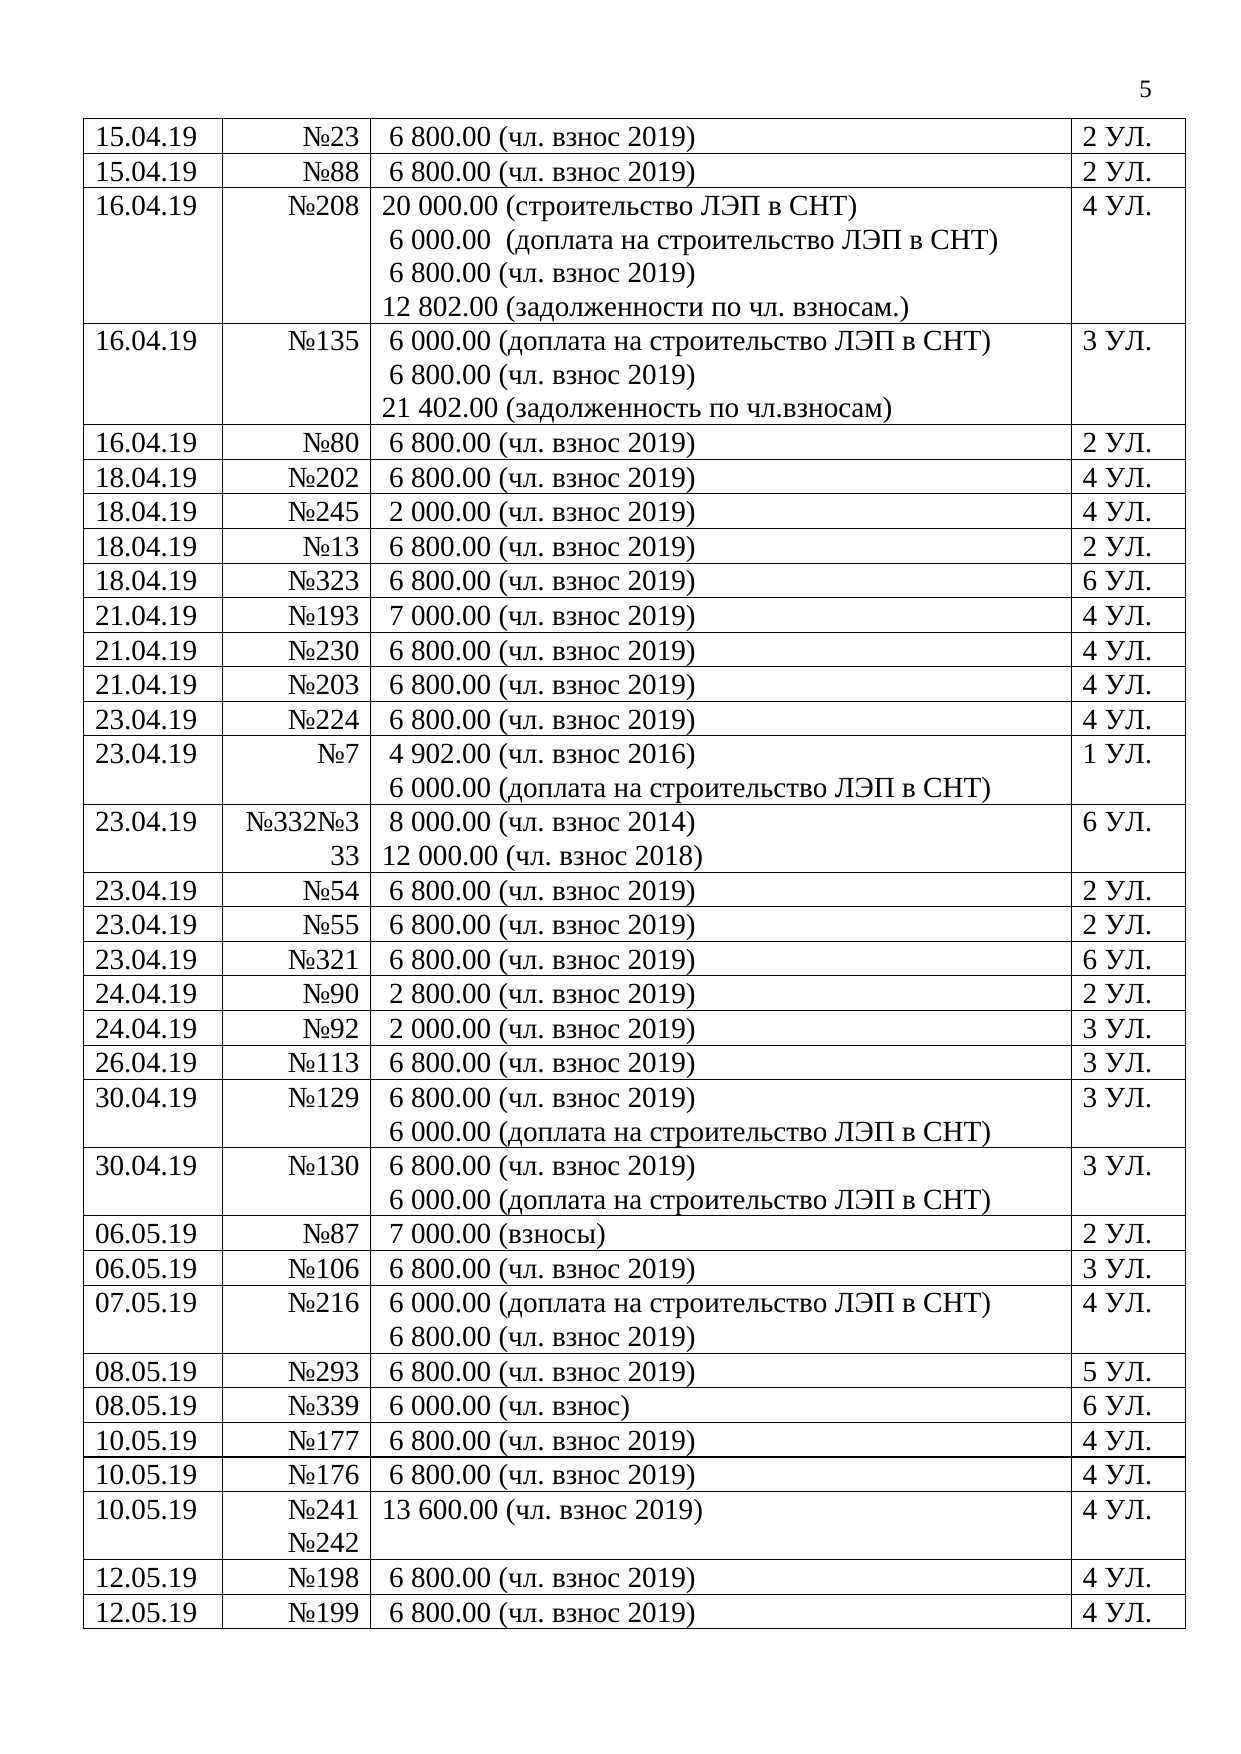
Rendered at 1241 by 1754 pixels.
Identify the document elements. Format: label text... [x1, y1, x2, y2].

table_cell 6 800.00 (чл. взнос 2019) [371, 1423, 1071, 1456]
table_cell 23.04.19 [84, 907, 222, 941]
table_cell №245 [223, 494, 370, 528]
table_cell №323 [223, 564, 370, 597]
table_cell 6 УЛ. [1072, 805, 1185, 872]
table_cell 2 000.00 (чл. взнос 2019) [371, 494, 1071, 528]
table_cell 23.04.19 [84, 873, 222, 906]
table_cell 20 000.00 (строительство ЛЭП в СНТ) 6 000.00 (доплата на строительство ЛЭП в СНТ) 6 800.00 (чл. взнос 2019) 12 802.00 (задолженности по чл. взносам.) [371, 188, 1071, 322]
table_cell №13 [223, 529, 370, 562]
table_cell 2 УЛ. [1072, 154, 1185, 187]
table_cell 6 800.00 (чл. взнос 2019) [371, 1458, 1071, 1491]
table_cell 21.04.19 [84, 633, 222, 666]
table_cell 16.04.19 [84, 425, 222, 459]
table_cell 18.04.19 [84, 460, 222, 493]
table_cell 1 УЛ. [1072, 736, 1185, 803]
table_cell 6 УЛ. [1072, 942, 1185, 975]
table_cell 4 УЛ. [1072, 460, 1185, 493]
table_cell 4 УЛ. [1072, 633, 1185, 666]
table_cell №130 [223, 1148, 370, 1215]
table_cell 4 УЛ. [1072, 1286, 1185, 1353]
table_cell №339 [223, 1388, 370, 1422]
table_cell 16.04.19 [84, 188, 222, 322]
table_cell №129 [223, 1080, 370, 1147]
table_cell 10.05.19 [84, 1458, 222, 1491]
table_cell 4 УЛ. [1072, 1595, 1185, 1628]
table_cell №55 [223, 907, 370, 941]
table_cell 6 800.00 (чл. взнос 2019) [371, 667, 1071, 701]
table_cell 4 УЛ. [1072, 1458, 1185, 1491]
table_cell 06.05.19 [84, 1251, 222, 1284]
table_cell 24.04.19 [84, 976, 222, 1010]
table_cell 6 800.00 (чл. взнос 2019) [371, 564, 1071, 597]
table_cell 30.04.19 [84, 1080, 222, 1147]
table_cell 16.04.19 [84, 324, 222, 424]
table_cell 6 000.00 (доплата на строительство ЛЭП в СНТ) 6 800.00 (чл. взнос 2019) 21 402.00 (задолженность по чл.взносам) [371, 324, 1071, 424]
table_cell 15.04.19 [84, 154, 222, 187]
table_cell 13 600.00 (чл. взнос 2019) [371, 1492, 1071, 1559]
table_cell 18.04.19 [84, 564, 222, 597]
table_cell №135 [223, 324, 370, 424]
table_cell 26.04.19 [84, 1046, 222, 1079]
table_cell 4 УЛ. [1072, 1492, 1185, 1559]
table_cell 6 800.00 (чл. взнос 2019) [371, 460, 1071, 493]
table_cell 7 000.00 (взносы) [371, 1216, 1071, 1250]
table_cell 2 УЛ. [1072, 1216, 1185, 1250]
table_cell 08.05.19 [84, 1354, 222, 1387]
table_cell 18.04.19 [84, 529, 222, 562]
table_cell 6 000.00 (чл. взнос) [371, 1388, 1071, 1422]
table_cell 3 УЛ. [1072, 1046, 1185, 1079]
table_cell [371, 119, 1071, 153]
table_cell 12.05.19 [84, 1595, 222, 1628]
table_cell 7 000.00 (чл. взнос 2019) [371, 598, 1071, 632]
table_cell 23.04.19 [84, 805, 222, 872]
table_cell №224 [223, 702, 370, 735]
table_cell 4 УЛ. [1072, 188, 1185, 322]
table_cell 2 УЛ. [1072, 425, 1185, 459]
table_cell №321 [223, 942, 370, 975]
table_cell 4 902.00 (чл. взнос 2016) 6 000.00 (доплата на строительство ЛЭП в СНТ) [371, 736, 1071, 803]
table_cell 5 УЛ. [1072, 1354, 1185, 1387]
table_cell 6 800.00 (чл. взнос 2019) [371, 529, 1071, 562]
table_cell 21.04.19 [84, 667, 222, 701]
table_cell 4 УЛ. [1072, 667, 1185, 701]
table_cell 08.05.19 [84, 1388, 222, 1422]
table_cell №23 [223, 119, 370, 153]
table_cell 6 800.00 (чл. взнос 2019) [371, 1354, 1071, 1387]
table_cell 15.04.19 [84, 119, 222, 153]
table_cell 2 УЛ. [1072, 976, 1185, 1010]
table_cell 6 800.00 (чл. взнос 2019) [371, 873, 1071, 906]
table_cell 6 УЛ. [1072, 564, 1185, 597]
table_cell №199 [223, 1595, 370, 1628]
table_cell 4 УЛ. [1072, 598, 1185, 632]
table_cell №216 [223, 1286, 370, 1353]
table_cell №80 [223, 425, 370, 459]
table_cell №241 №242 [223, 1492, 370, 1559]
table_cell 24.04.19 [84, 1011, 222, 1044]
table_cell №7 [223, 736, 370, 803]
table_cell 6 000.00 (доплата на строительство ЛЭП в СНТ) 6 800.00 (чл. взнос 2019) [371, 1286, 1071, 1353]
table_cell №113 [223, 1046, 370, 1079]
table_cell 2 800.00 (чл. взнос 2019) [371, 976, 1071, 1010]
table_cell 3 УЛ. [1072, 324, 1185, 424]
table_cell 4 УЛ. [1072, 494, 1185, 528]
table_cell №106 [223, 1251, 370, 1284]
table_cell №293 [223, 1354, 370, 1387]
table_cell 6 УЛ. [1072, 1388, 1185, 1422]
table_cell 12.05.19 [84, 1560, 222, 1594]
table_cell 6 800.00 (чл. взнос 2019) [371, 425, 1071, 459]
table_cell 6 800.00 (чл. взнос 2019) [371, 907, 1071, 941]
table_cell 2 УЛ. [1072, 873, 1185, 906]
table_cell 4 УЛ. [1072, 1423, 1185, 1456]
table_cell №90 [223, 976, 370, 1010]
table_cell №332№333 [223, 805, 370, 872]
table_cell 6 800.00 (чл. взнос 2019) 6 000.00 (доплата на строительство ЛЭП в СНТ) [371, 1148, 1071, 1215]
table_cell 6 800.00 (чл. взнос 2019) [371, 942, 1071, 975]
table_cell №176 [223, 1458, 370, 1491]
table_cell 6 800.00 (чл. взнос 2019) [371, 1251, 1071, 1284]
table_cell 6 800.00 (чл. взнос 2019) [371, 1046, 1071, 1079]
table_cell 6 800.00 (чл. взнос 2019) [371, 154, 1071, 187]
table_cell 3 УЛ. [1072, 1251, 1185, 1284]
table_cell 6 800.00 (чл. взнос 2019) [371, 702, 1071, 735]
table_cell №87 [223, 1216, 370, 1250]
table_cell 6 800.00 (чл. взнос 2019) [371, 1595, 1071, 1628]
table_cell 23.04.19 [84, 702, 222, 735]
table_cell 6 800.00 (чл. взнос 2019) 6 000.00 (доплата на строительство ЛЭП в СНТ) [371, 1080, 1071, 1147]
table_cell 23.04.19 [84, 942, 222, 975]
table_cell 3 УЛ. [1072, 1148, 1185, 1215]
table_cell 4 УЛ. [1072, 1560, 1185, 1594]
table_cell №88 [223, 154, 370, 187]
table_cell №203 [223, 667, 370, 701]
table_cell 21.04.19 [84, 598, 222, 632]
table_cell №230 [223, 633, 370, 666]
table_cell 30.04.19 [84, 1148, 222, 1215]
table_cell 10.05.19 [84, 1492, 222, 1559]
table_cell 3 УЛ. [1072, 1011, 1185, 1044]
table_cell 23.04.19 [84, 736, 222, 803]
table_cell 07.05.19 [84, 1286, 222, 1353]
table_cell №177 [223, 1423, 370, 1456]
table_cell 2 УЛ. [1072, 907, 1185, 941]
table_cell 2 УЛ. [1072, 119, 1185, 153]
table_cell №193 [223, 598, 370, 632]
table_cell №54 [223, 873, 370, 906]
table_cell 2 УЛ. [1072, 529, 1185, 562]
table_cell 6 800.00 (чл. взнос 2019) [371, 1560, 1071, 1594]
table_cell 3 УЛ. [1072, 1080, 1185, 1147]
table_cell №92 [223, 1011, 370, 1044]
table_cell 18.04.19 [84, 494, 222, 528]
table_cell 4 УЛ. [1072, 702, 1185, 735]
table_cell 2 000.00 (чл. взнос 2019) [371, 1011, 1071, 1044]
table_cell 8 000.00 (чл. взнос 2014) 12 000.00 (чл. взнос 2018) [371, 805, 1071, 872]
table_cell №208 [223, 188, 370, 322]
table_cell 06.05.19 [84, 1216, 222, 1250]
table_cell 6 800.00 (чл. взнос 2019) [371, 633, 1071, 666]
table_cell 10.05.19 [84, 1423, 222, 1456]
table_cell №198 [223, 1560, 370, 1594]
table_cell №202 [223, 460, 370, 493]
